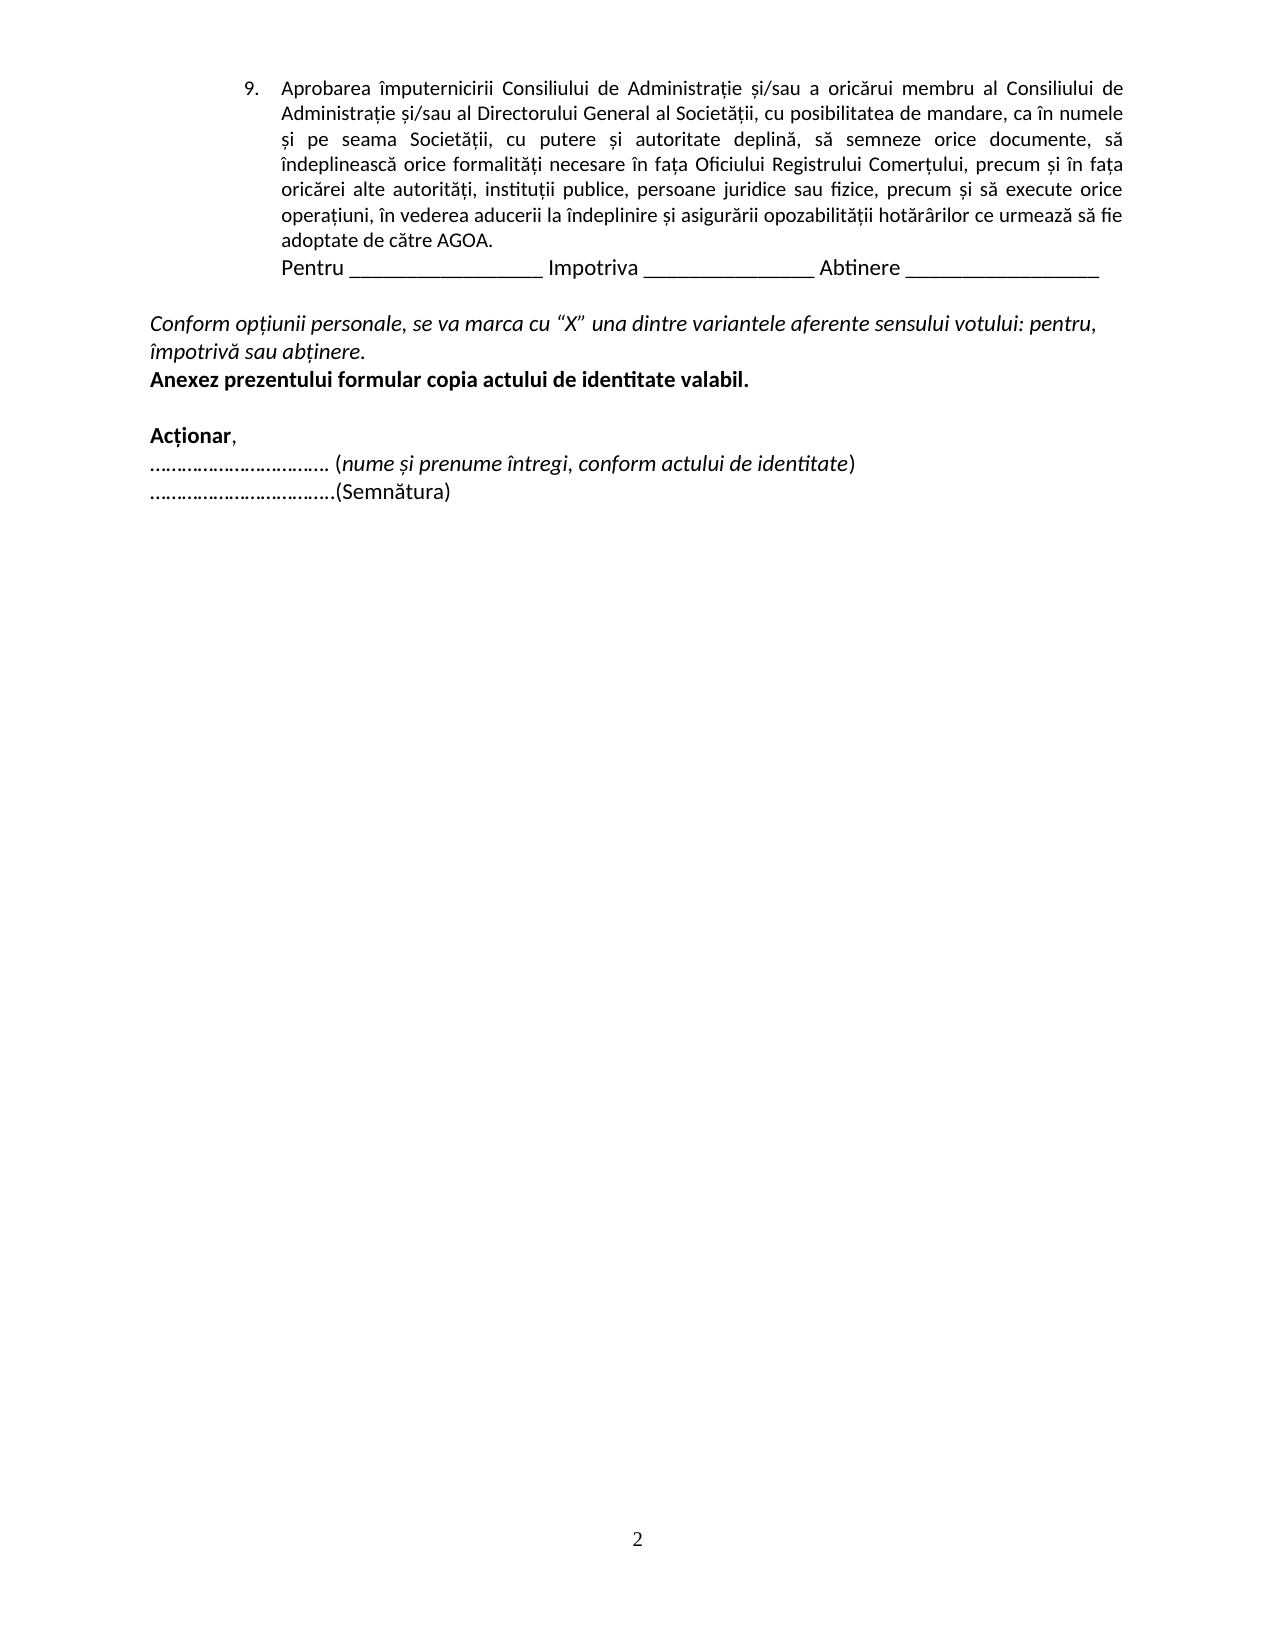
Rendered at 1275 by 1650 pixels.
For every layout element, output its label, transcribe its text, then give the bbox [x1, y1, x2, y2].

list Pentru _________________ Impotriva _______________ Abtinere _________________ [281, 253, 1181, 281]
text ……………………………. (nume și prenume întregi, conform actului de identitate) [150, 449, 1125, 477]
text Anexez prezentului formular copia actului de identitate valabil. [150, 365, 1125, 393]
text Acționar, [150, 421, 1125, 449]
text ……………………………..(Semnătura) [150, 477, 1125, 505]
text Conform opțiunii personale, se va marca cu “X” una dintre variantele aferente sensului votului: pentru, împotrivă sau abținere. [150, 309, 1125, 365]
list Aprobarea împuternicirii Consiliului de Administrație și/sau a oricărui membru al Consiliului de Administrație și/sau al Directorului General al Societății, cu posibilitatea de mandare, ca în numele și pe seama Societății, cu putere și autoritate deplină, să semneze orice documente, să îndeplinească orice formalități necesare în fața Oficiului Registrului Comerțului, precum și în fața oricărei alte autorități, instituții publice, persoane juridice sau fizice, precum și să execute orice operațiuni, în vederea aducerii la îndeplinire și asigurării opozabilității hotărârilor ce urmează să fie adoptate de către AGOA. [244, 75, 1125, 253]
